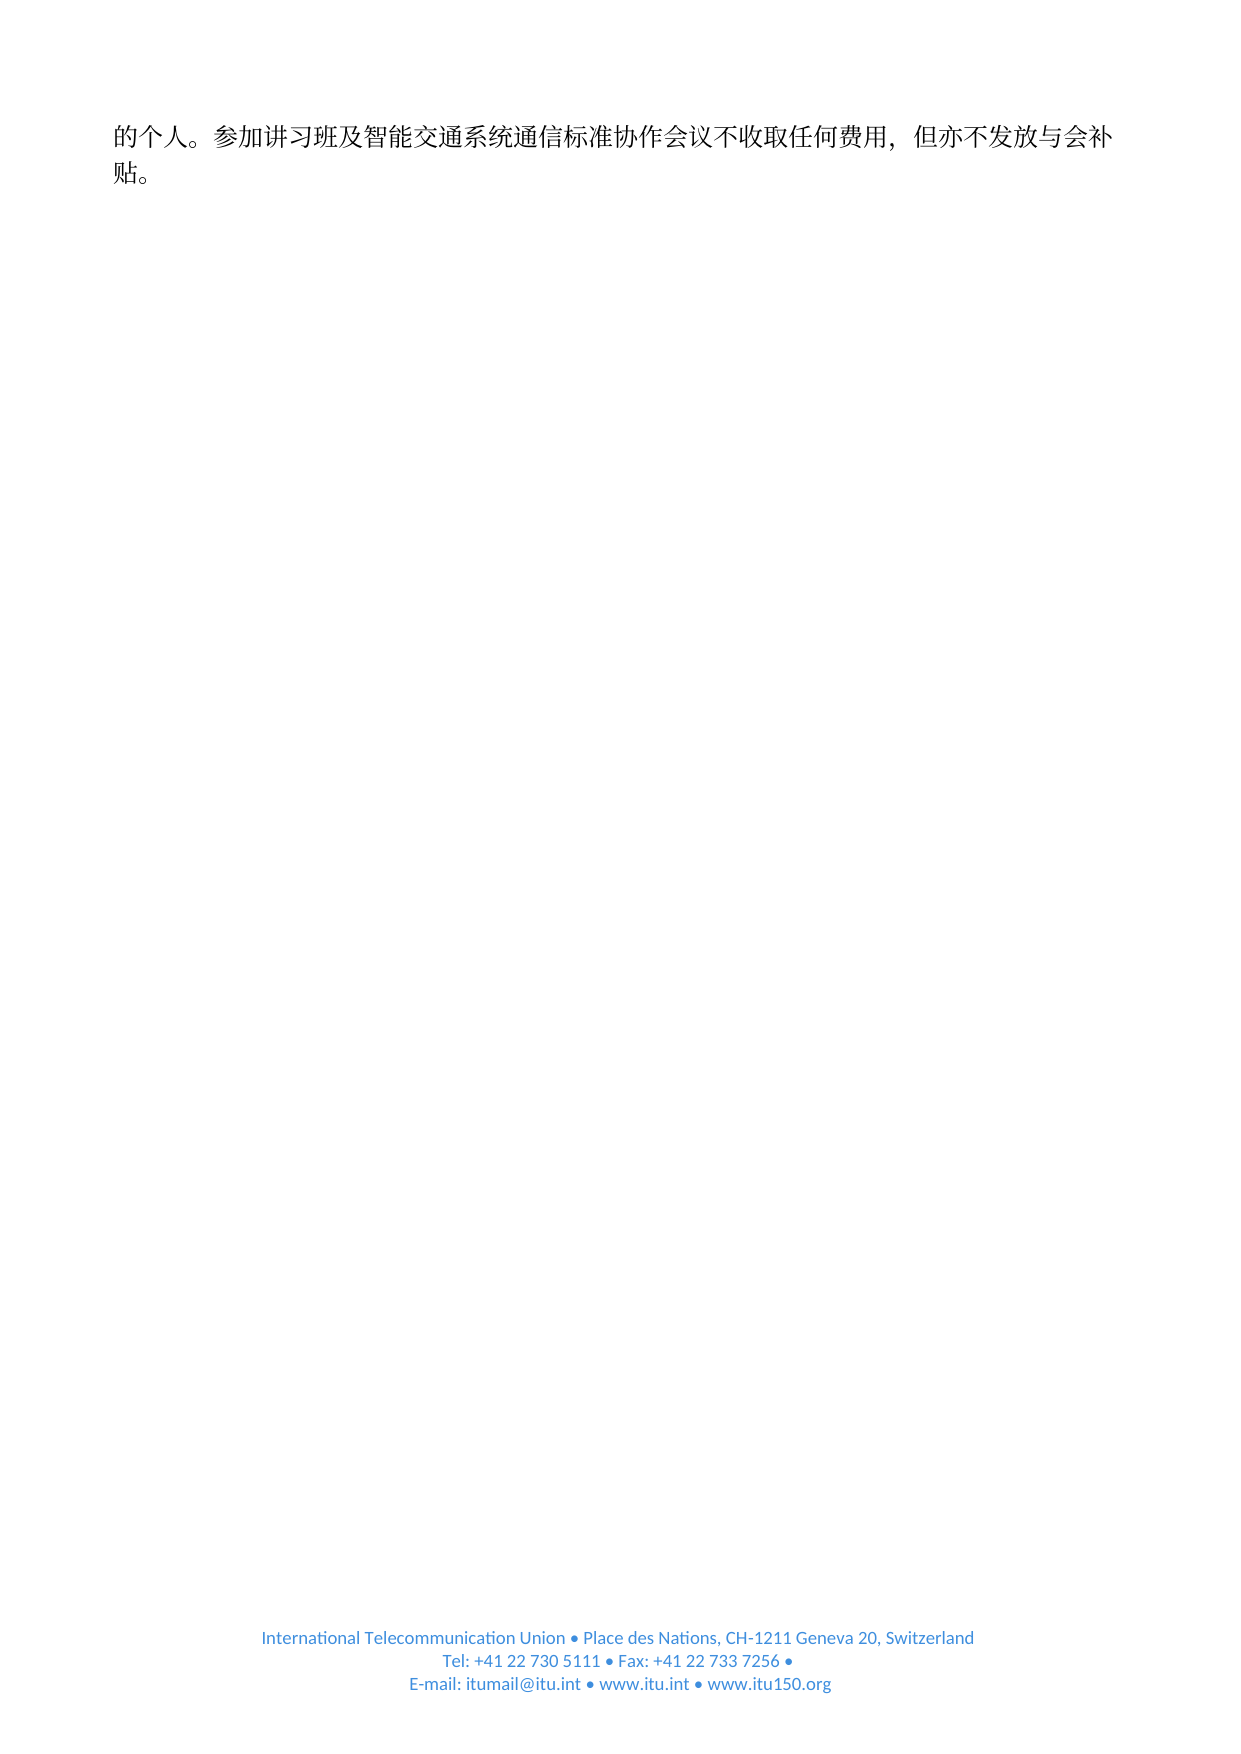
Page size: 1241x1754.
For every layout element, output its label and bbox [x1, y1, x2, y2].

text [113, 118, 1127, 190]
